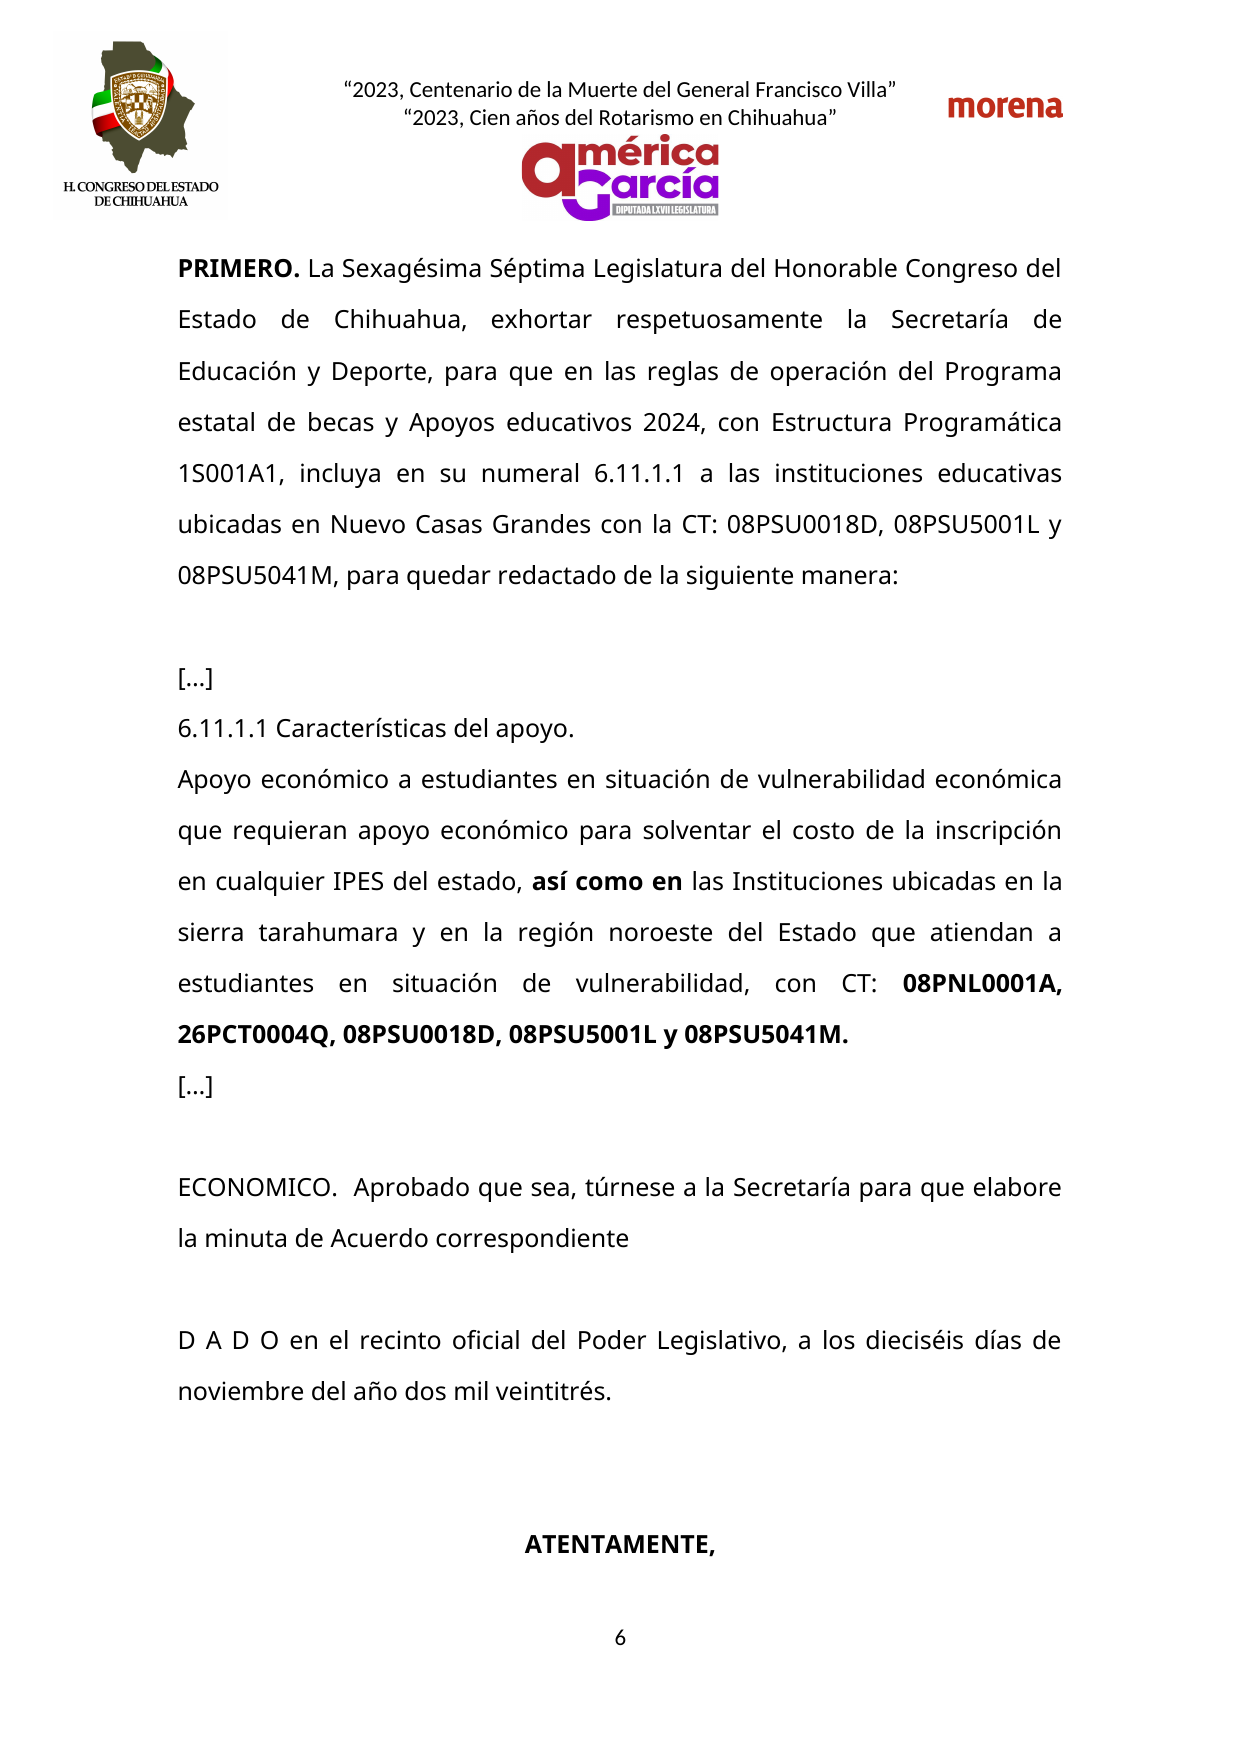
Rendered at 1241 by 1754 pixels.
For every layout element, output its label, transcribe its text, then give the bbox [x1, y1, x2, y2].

text D A D O en el recinto oficial del Poder Legislativo, a los dieciséis días de noviembre del año dos mil veintitrés. [177, 1323, 1063, 1408]
text ECONOMICO. Aprobado que sea, túrnese a la Secretaría para que elabore la minuta de Acuerdo correspondiente [177, 1170, 1063, 1255]
picture [53, 31, 229, 220]
text […] [177, 1068, 1063, 1102]
text […] [177, 659, 1063, 693]
text PRIMERO. La Sexagésima Séptima Legislatura del Honorable Congreso del Estado de Chihuahua, exhortar respetuosamente la Secretaría de Educación y Deporte, para que en las reglas de operación del Programa estatal de becas y Apoyos educativos 2024, con Estructura Programática 1S001A1, incluya en su numeral 6.11.1.1 a las instituciones educativas ubicadas en Nuevo Casas Grandes con la CT: 08PSU0018D, 08PSU5001L y 08PSU5041M, para quedar redactado de la siguiente manera: [177, 251, 1063, 591]
text ATENTAMENTE, [177, 1527, 1063, 1561]
picture [948, 96, 1063, 119]
picture [521, 134, 719, 221]
text 6.11.1.1 Características del apoyo. [177, 710, 1063, 744]
text Apoyo económico a estudiantes en situación de vulnerabilidad económica que requieran apoyo económico para solventar el costo de la inscripción en cualquier IPES del estado, así como en las Instituciones ubicadas en la sierra tarahumara y en la región noroeste del Estado que atiendan a estudiantes en situación de vulnerabilidad, con CT: 08PNL0001A, 26PCT0004Q, 08PSU0018D, 08PSU5001L y 08PSU5041M. [177, 761, 1063, 1051]
